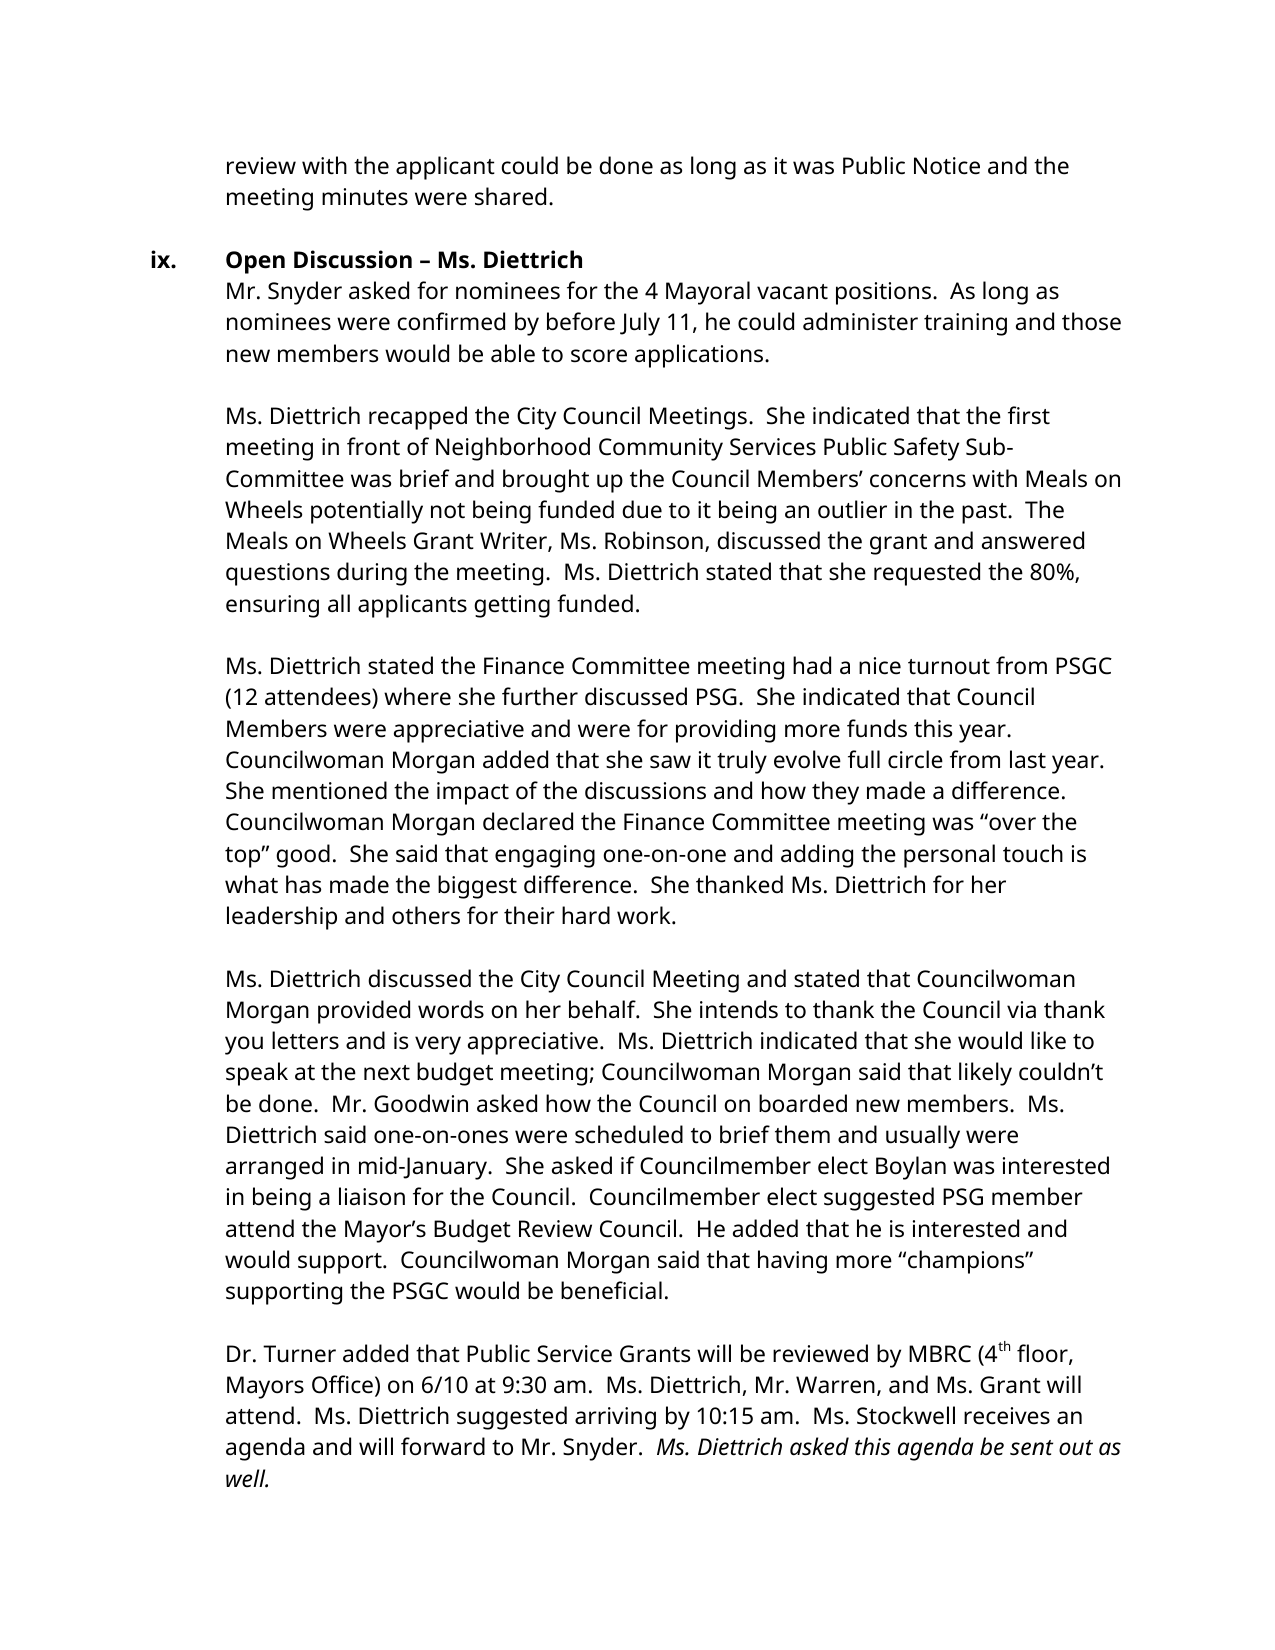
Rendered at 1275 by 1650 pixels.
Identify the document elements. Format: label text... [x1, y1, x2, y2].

text Ms. Diettrich discussed the City Council Meeting and stated that Councilwoman Morgan provided words on her behalf. She intends to thank the Council via thank you letters and is very appreciative. Ms. Diettrich indicated that she would like to speak at the next budget meeting; Councilwoman Morgan said that likely couldn’t be done. Mr. Goodwin asked how the Council on boarded new members. Ms. Diettrich said one-on-ones were scheduled to brief them and usually were arranged in mid-January. She asked if Councilmember elect Boylan was interested in being a liaison for the Council. Councilmember elect suggested PSG member attend the Mayor’s Budget Review Council. He added that he is interested and would support. Councilwoman Morgan said that having more “champions” supporting the PSGC would be beneficial. [225, 962, 1125, 1306]
text Mr. Snyder asked for nominees for the 4 Mayoral vacant positions. As long as nominees were confirmed by before July 11, he could administer training and those new members would be able to score applications. [225, 275, 1125, 369]
text Dr. Turner added that Public Service Grants will be reviewed by MBRC (4th floor, Mayors Office) on 6/10 at 9:30 am. Ms. Diettrich, Mr. Warren, and Ms. Grant will attend. Ms. Diettrich suggested arriving by 10:15 am. Ms. Stockwell receives an agenda and will forward to Mr. Snyder. Ms. Diettrich asked this agenda be sent out as well. [225, 1337, 1125, 1494]
text Ms. Diettrich recapped the City Council Meetings. She indicated that the first meeting in front of Neighborhood Community Services Public Safety Sub-Committee was brief and brought up the Council Members’ concerns with Meals on Wheels potentially not being funded due to it being an outlier in the past. The Meals on Wheels Grant Writer, Ms. Robinson, discussed the grant and answered questions during the meeting. Ms. Diettrich stated that she requested the 80%, ensuring all applicants getting funded. [225, 400, 1125, 619]
list Open Discussion – Ms. Diettrich [150, 244, 1125, 275]
text Ms. Diettrich stated the Finance Committee meeting had a nice turnout from PSGC (12 attendees) where she further discussed PSG. She indicated that Council Members were appreciative and were for providing more funds this year. Councilwoman Morgan added that she saw it truly evolve full circle from last year. She mentioned the impact of the discussions and how they made a difference. Councilwoman Morgan declared the Finance Committee meeting was “over the top” good. She said that engaging one-on-one and adding the personal touch is what has made the biggest difference. She thanked Ms. Diettrich for her leadership and others for their hard work. [225, 650, 1125, 931]
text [225, 150, 1125, 212]
